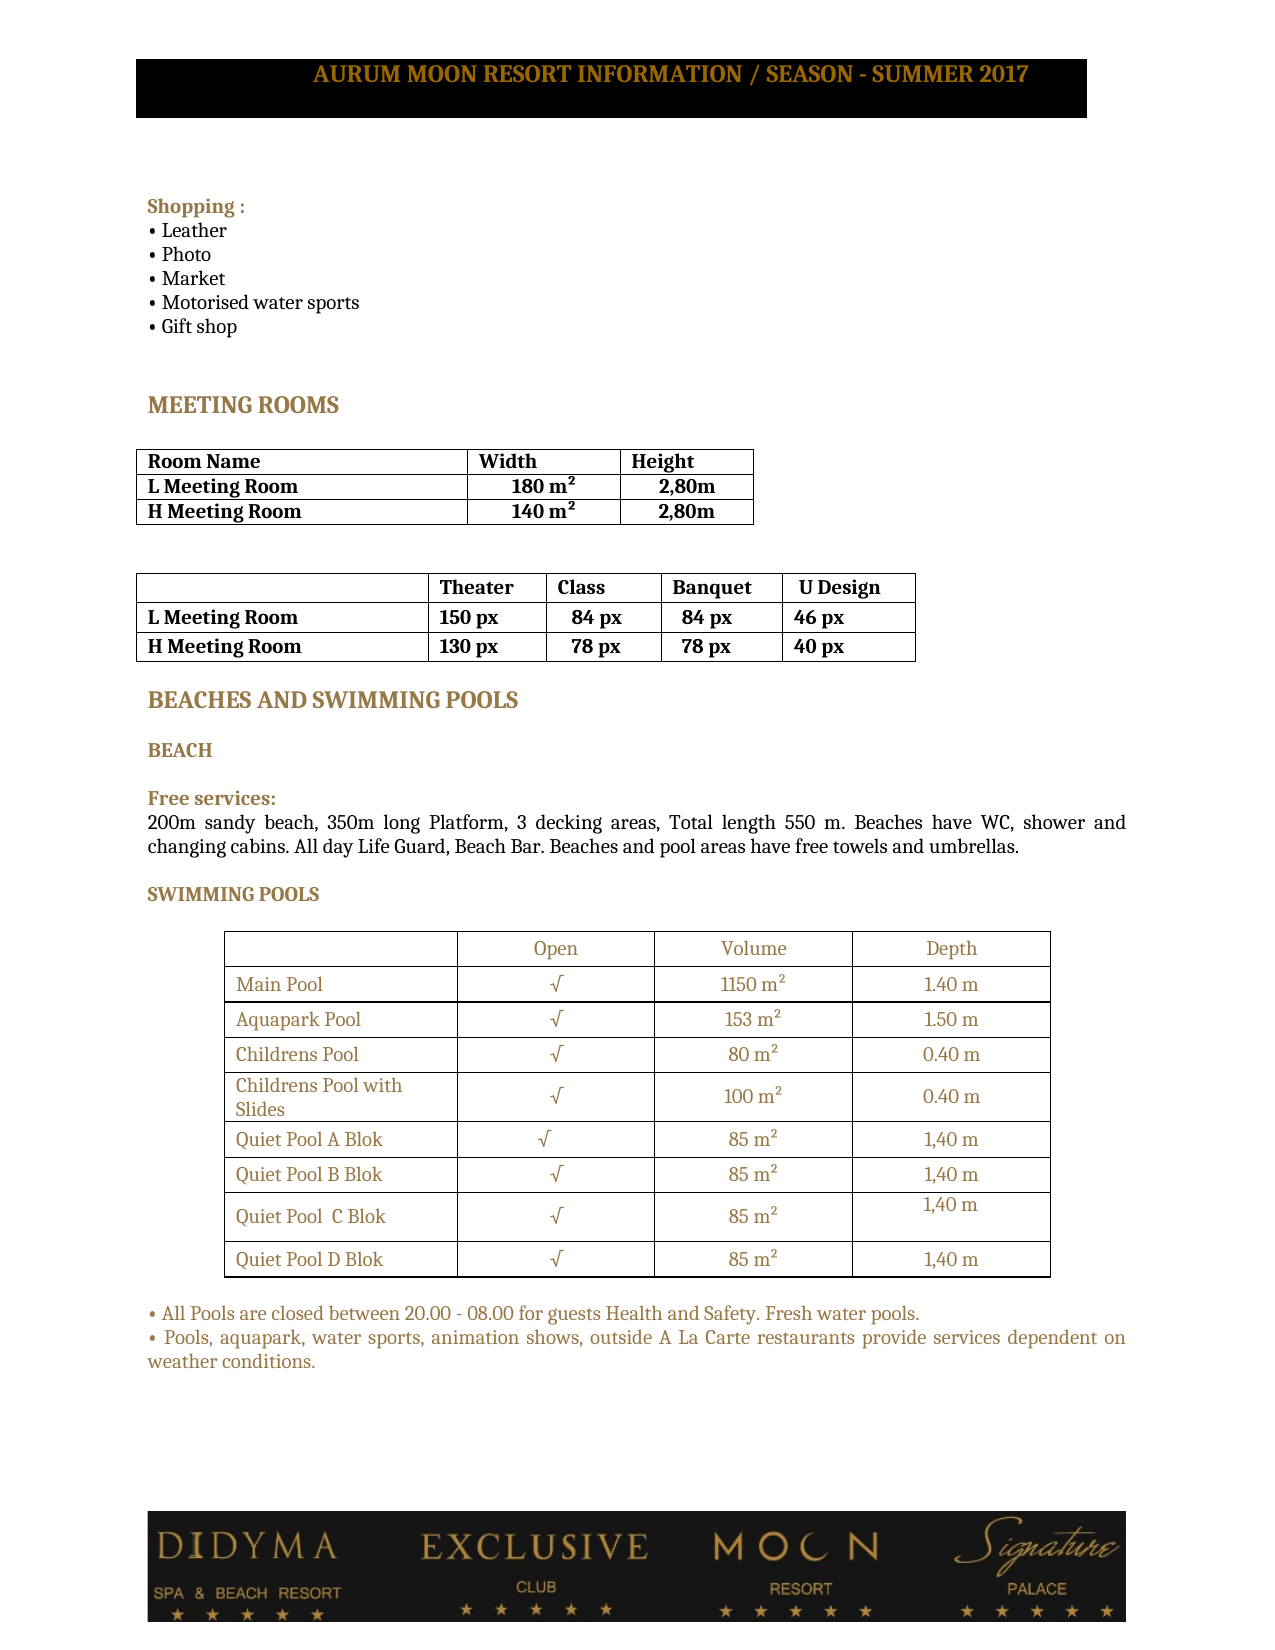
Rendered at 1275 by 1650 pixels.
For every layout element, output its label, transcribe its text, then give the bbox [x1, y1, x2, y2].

table_cell 0.40 m [853, 1073, 1050, 1121]
table_cell √ [458, 1122, 654, 1157]
table_header Depth [853, 932, 1050, 966]
text BEACH [148, 739, 1127, 763]
text • All Pools are closed between 20.00 - 08.00 for guests Health and Safety. Fresh water pools. [148, 1301, 1127, 1325]
text SWIMMING POOLS [148, 883, 1127, 907]
table_cell 1,40 m [853, 1193, 1050, 1241]
text MEETING ROOMS [148, 391, 1127, 420]
table_cell 85 m² [655, 1158, 852, 1192]
table_cell 78 px [547, 633, 661, 661]
table_cell √ [458, 1242, 654, 1276]
table_cell √ [458, 1003, 654, 1037]
table_cell 1.50 m [853, 1003, 1050, 1037]
table_cell Quiet Pool D Blok [225, 1242, 457, 1276]
table_cell Main Pool [225, 967, 457, 1001]
table_cell 1,40 m [853, 1158, 1050, 1192]
table_cell 150 px [429, 603, 546, 632]
table_cell H Meeting Room [137, 500, 467, 523]
table_cell 85 m² [655, 1193, 852, 1241]
table_cell 1150 m² [655, 967, 852, 1001]
table_header [137, 574, 428, 602]
text • Photo [148, 242, 1127, 266]
table_cell 80 m² [655, 1038, 852, 1072]
table_cell 130 px [429, 633, 546, 661]
table_cell 2,80m [621, 475, 753, 498]
table_cell Quiet Pool C Blok [225, 1193, 457, 1241]
table_cell 180 m² [468, 475, 620, 498]
text Shopping : [148, 194, 1127, 218]
table_header Room Name [137, 450, 467, 473]
text • Market [148, 266, 1127, 290]
table_cell Childrens Pool [225, 1038, 457, 1072]
table_cell L Meeting Room [137, 603, 428, 632]
table_cell 1.40 m [853, 967, 1050, 1001]
table_cell √ [458, 1158, 654, 1192]
table_cell 85 m² [655, 1122, 852, 1157]
table_header Open [458, 932, 654, 966]
table_header Width [468, 450, 620, 473]
text • Leather [148, 218, 1127, 242]
text Free services: [148, 787, 1127, 811]
table_cell L Meeting Room [137, 475, 467, 498]
table_cell 1,40 m [853, 1242, 1050, 1276]
table_cell 100 m² [655, 1073, 852, 1121]
text • Gift shop [148, 314, 1127, 338]
picture [147, 1511, 1126, 1622]
table_header U Design [783, 574, 915, 602]
table_cell √ [458, 1073, 654, 1121]
text 200m sandy beach, 350m long Platform, 3 decking areas, Total length 550 m. Beaches have WC, shower and changing cabins. All day Life Guard, Beach Bar. Beaches and pool areas have free towels and umbrellas. [148, 811, 1127, 859]
table_header Height [621, 450, 753, 473]
table_cell H Meeting Room [137, 633, 428, 661]
table_header [225, 932, 457, 966]
table_header Volume [655, 932, 852, 966]
table_cell 153 m² [655, 1003, 852, 1037]
table_header Banquet [662, 574, 782, 602]
table_header Class [547, 574, 661, 602]
text • Pools, aquapark, water sports, animation shows, outside A La Carte restaurants provide services dependent on weather conditions. [148, 1325, 1127, 1373]
table_cell 46 px [783, 603, 915, 632]
table_header Theater [429, 574, 546, 602]
table_cell 1,40 m [853, 1122, 1050, 1157]
table_cell Quiet Pool B Blok [225, 1158, 457, 1192]
table_cell 0.40 m [853, 1038, 1050, 1072]
table_cell 40 px [783, 633, 915, 661]
table_cell √ [458, 967, 654, 1001]
table_cell √ [458, 1193, 654, 1241]
table_cell 84 px [547, 603, 661, 632]
table_cell Quiet Pool A Blok [225, 1122, 457, 1157]
table_cell 85 m² [655, 1242, 852, 1276]
table_cell 140 m² [468, 500, 620, 523]
table_cell Aquapark Pool [225, 1003, 457, 1037]
table_cell 2,80m [621, 500, 753, 523]
table_cell 78 px [662, 633, 782, 661]
text • Motorised water sports [148, 290, 1127, 314]
text BEACHES AND SWIMMING POOLS [148, 686, 1127, 715]
table_cell Childrens Pool with Slides [225, 1073, 457, 1121]
table_cell 84 px [662, 603, 782, 632]
table_cell √ [458, 1038, 654, 1072]
